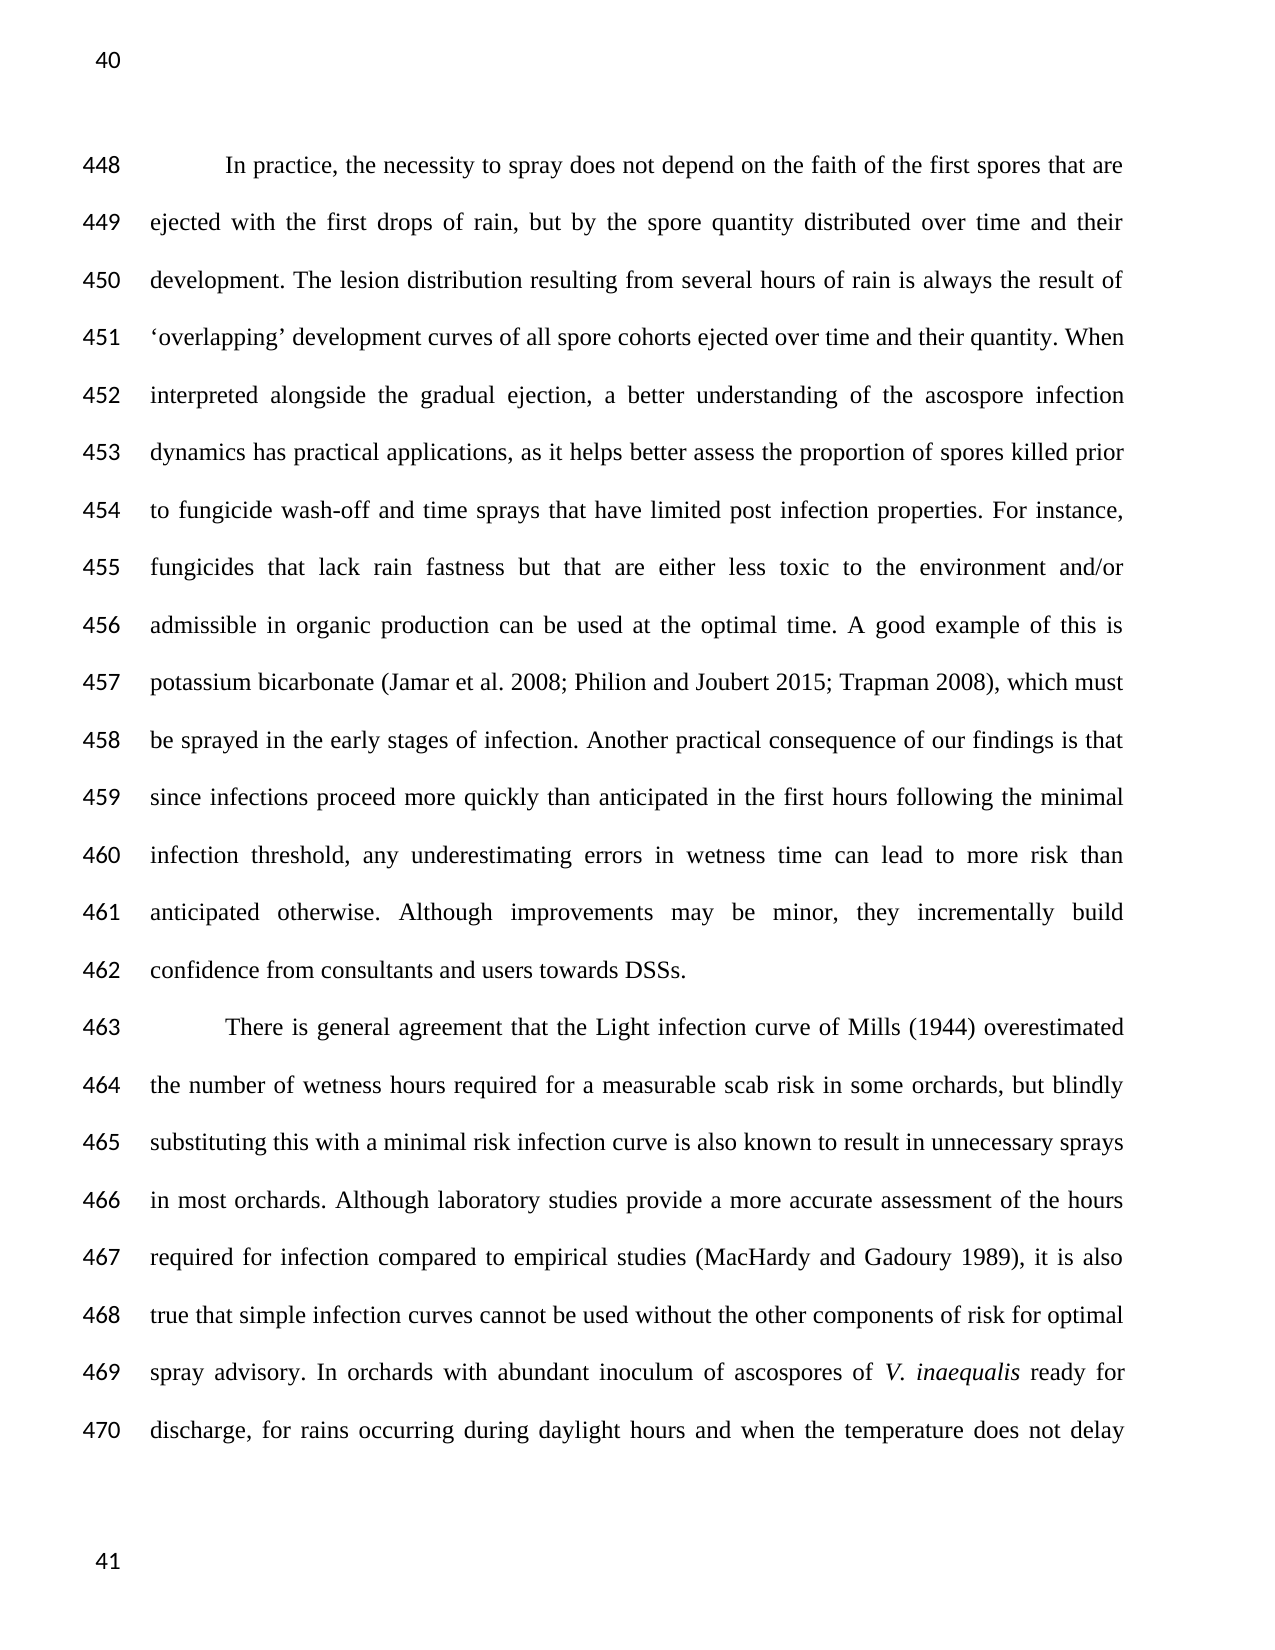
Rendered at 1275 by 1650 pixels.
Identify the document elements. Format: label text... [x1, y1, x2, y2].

text In practice, the necessity to spray does not depend on the faith of the first spores that are ejected with the first drops of rain, but by the spore quantity distributed over time and their development. The lesion distribution resulting from several hours of rain is always the result of ‘overlapping’ development curves of all spore cohorts ejected over time and their quantity. When interpreted alongside the gradual ejection, a better understanding of the ascospore infection dynamics has practical applications, as it helps better assess the proportion of spores killed prior to fungicide wash-off and time sprays that have limited post infection properties. For instance, fungicides that lack rain fastness but that are either less toxic to the environment and/or admissible in organic production can be used at the optimal time. A good example of this is potassium bicarbonate (Jamar et al. 2008; Philion and Joubert 2015; Trapman 2008), which must be sprayed in the early stages of infection. Another practical consequence of our findings is that since infections proceed more quickly than anticipated in the first hours following the minimal infection threshold, any underestimating errors in wetness time can lead to more risk than anticipated otherwise. Although improvements may be minor, they incrementally build confidence from consultants and users towards DSSs. [150, 150, 1125, 984]
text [150, 1012, 1125, 1444]
